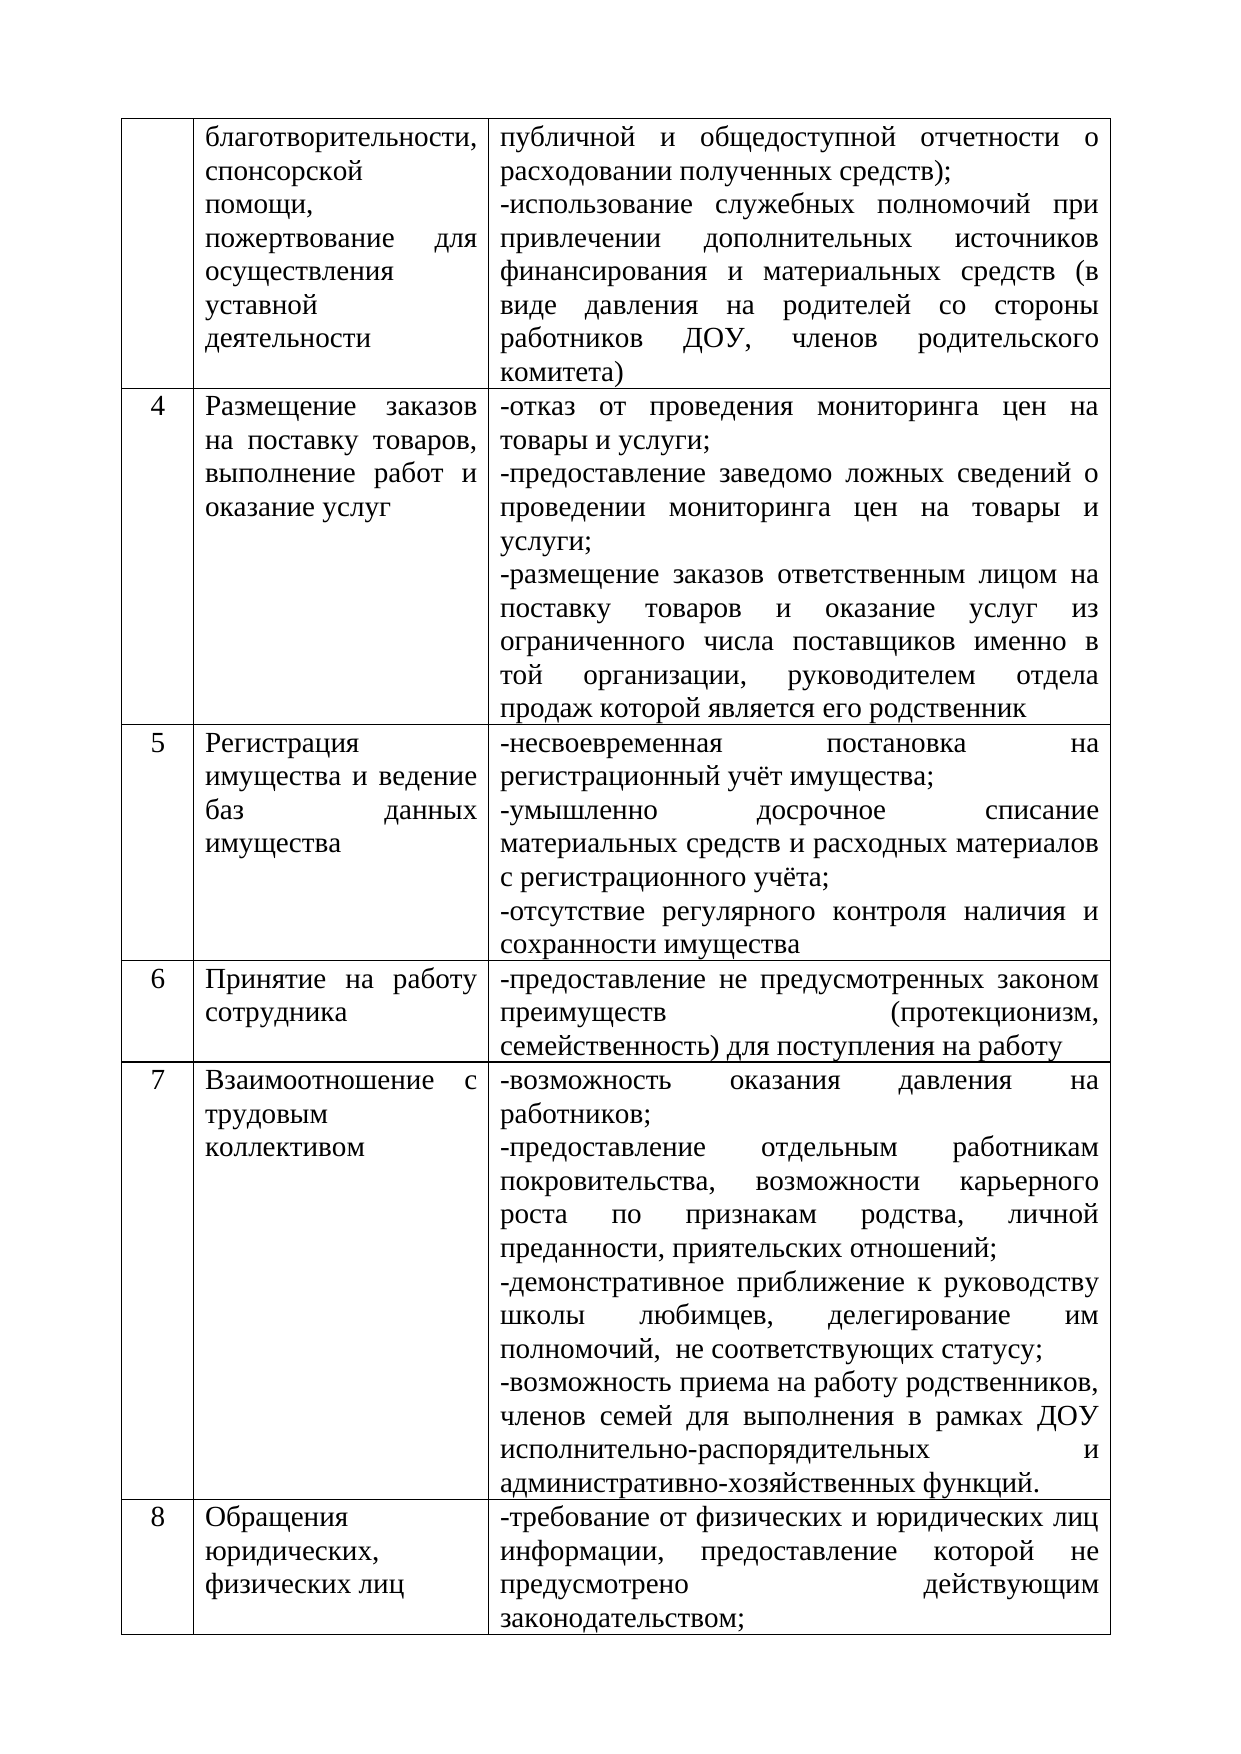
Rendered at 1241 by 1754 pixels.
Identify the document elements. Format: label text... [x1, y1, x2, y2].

table_cell 8 [122, 1500, 193, 1634]
table_cell Взаимоотношение с трудовым коллективом [194, 1063, 488, 1498]
table_cell Принятие на работу сотрудника [194, 961, 488, 1061]
table_cell -несвоевременная постановка на регистрационный учёт имущества; -умышленно досрочное списание материальных средств и расходных материалов с регистрационного учёта; -отсутствие регулярного контроля наличия и сохранности имущества [489, 725, 1110, 960]
table_cell 4 [122, 389, 193, 724]
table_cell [194, 1500, 488, 1634]
table_cell -предоставление не предусмотренных законом преимуществ (протекционизм, семейственность) для поступления на работу [489, 961, 1110, 1061]
table_cell Регистрация имущества и ведение баз данных имущества [194, 725, 488, 960]
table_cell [489, 119, 1110, 387]
table_cell 7 [122, 1063, 193, 1498]
table_cell -возможность оказания давления на работников; -предоставление отдельным работникам покровительства, возможности карьерного роста по признакам родства, личной преданности, приятельских отношений; -демонстративное приближение к руководству школы любимцев, делегирование им полномочий, не соответствующих статусу; -возможность приема на работу родственников, членов семей для выполнения в рамках ДОУ исполнительно-распорядительных и административно-хозяйственных функций. [489, 1063, 1110, 1498]
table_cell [194, 119, 488, 387]
table_cell 3 [122, 119, 193, 387]
table_cell 6 [122, 961, 193, 1061]
table_cell Размещение заказов на поставку товаров, выполнение работ и оказание услуг [194, 389, 488, 724]
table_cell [489, 1500, 1110, 1634]
table_cell 5 [122, 725, 193, 960]
table_cell -отказ от проведения мониторинга цен на товары и услуги; -предоставление заведомо ложных сведений о проведении мониторинга цен на товары и услуги; -размещение заказов ответственным лицом на поставку товаров и оказание услуг из ограниченного числа поставщиков именно в той организации, руководителем отдела продаж которой является его родственник [489, 389, 1110, 724]
